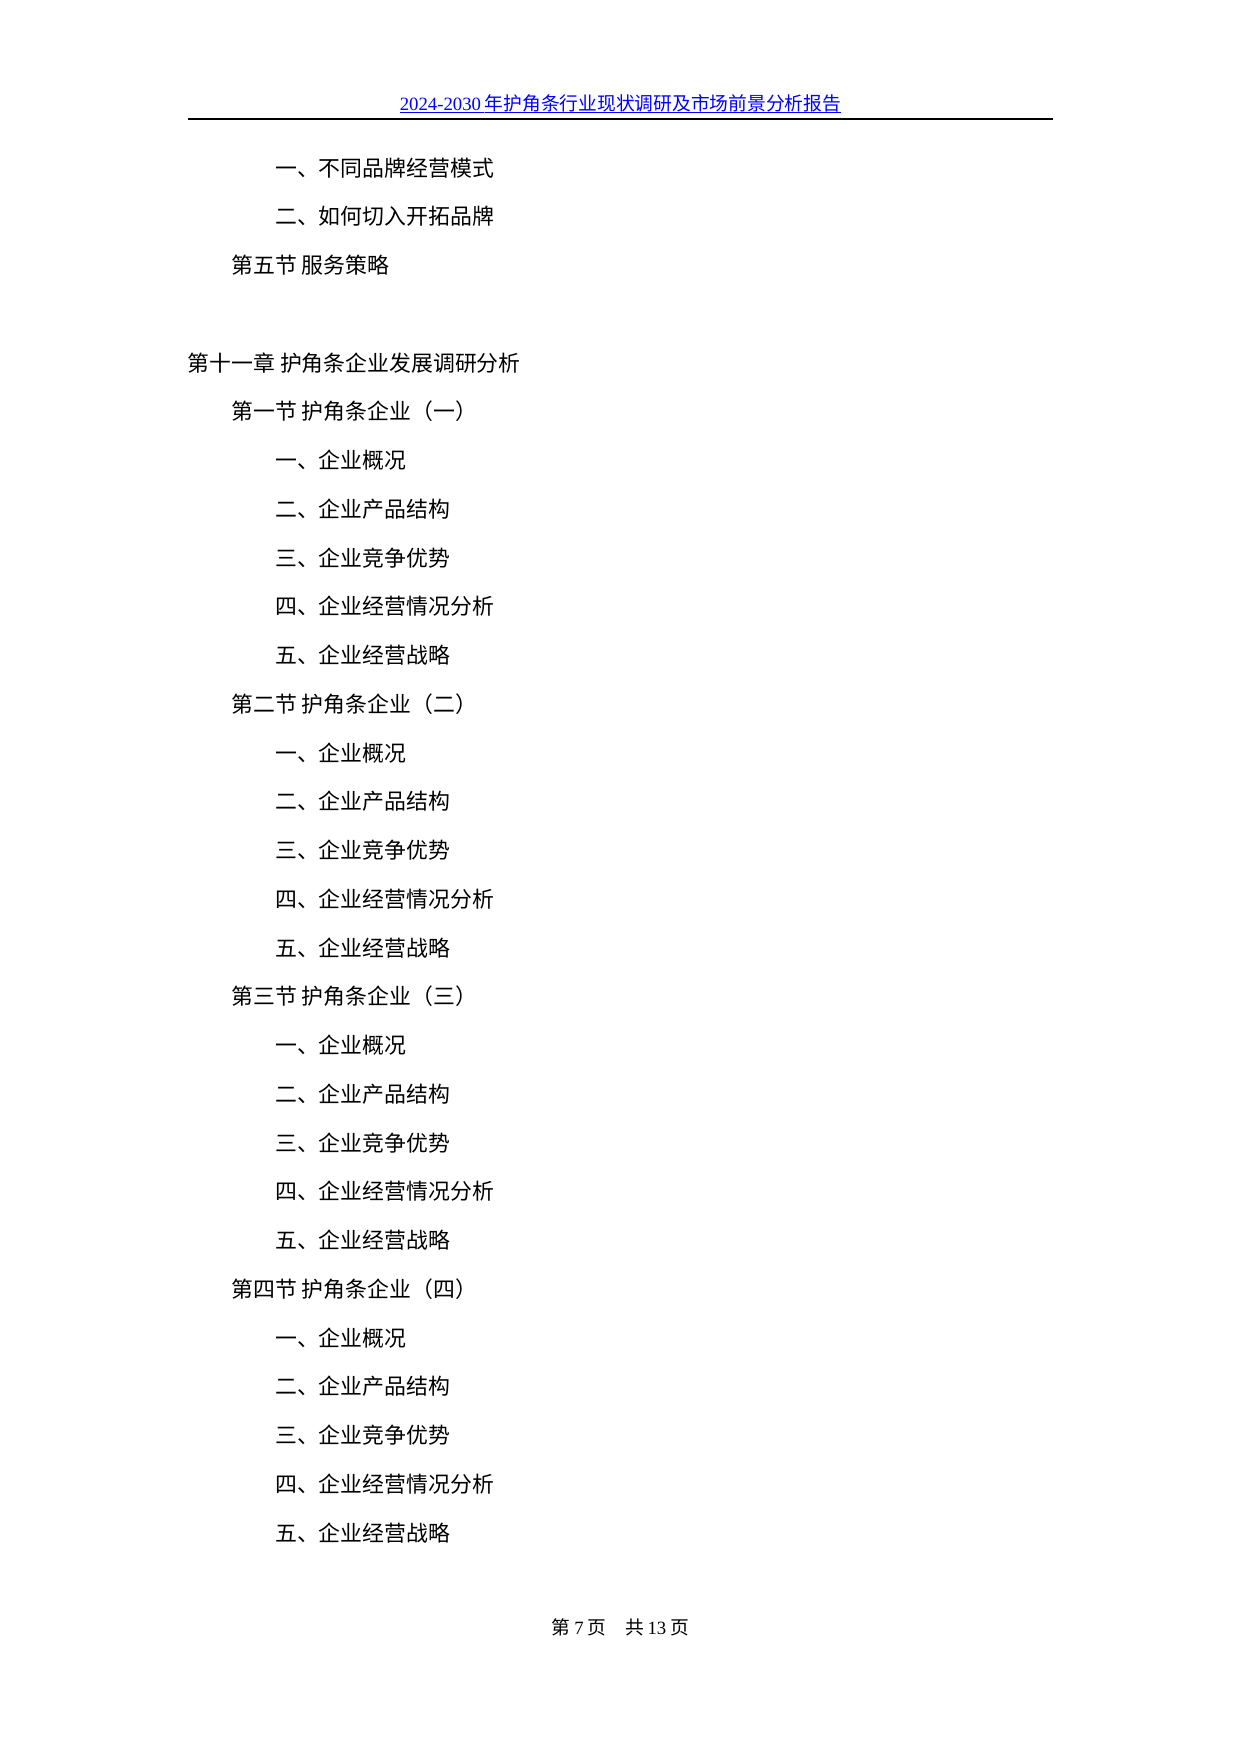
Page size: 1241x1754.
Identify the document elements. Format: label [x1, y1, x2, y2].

text [187, 150, 1053, 1548]
